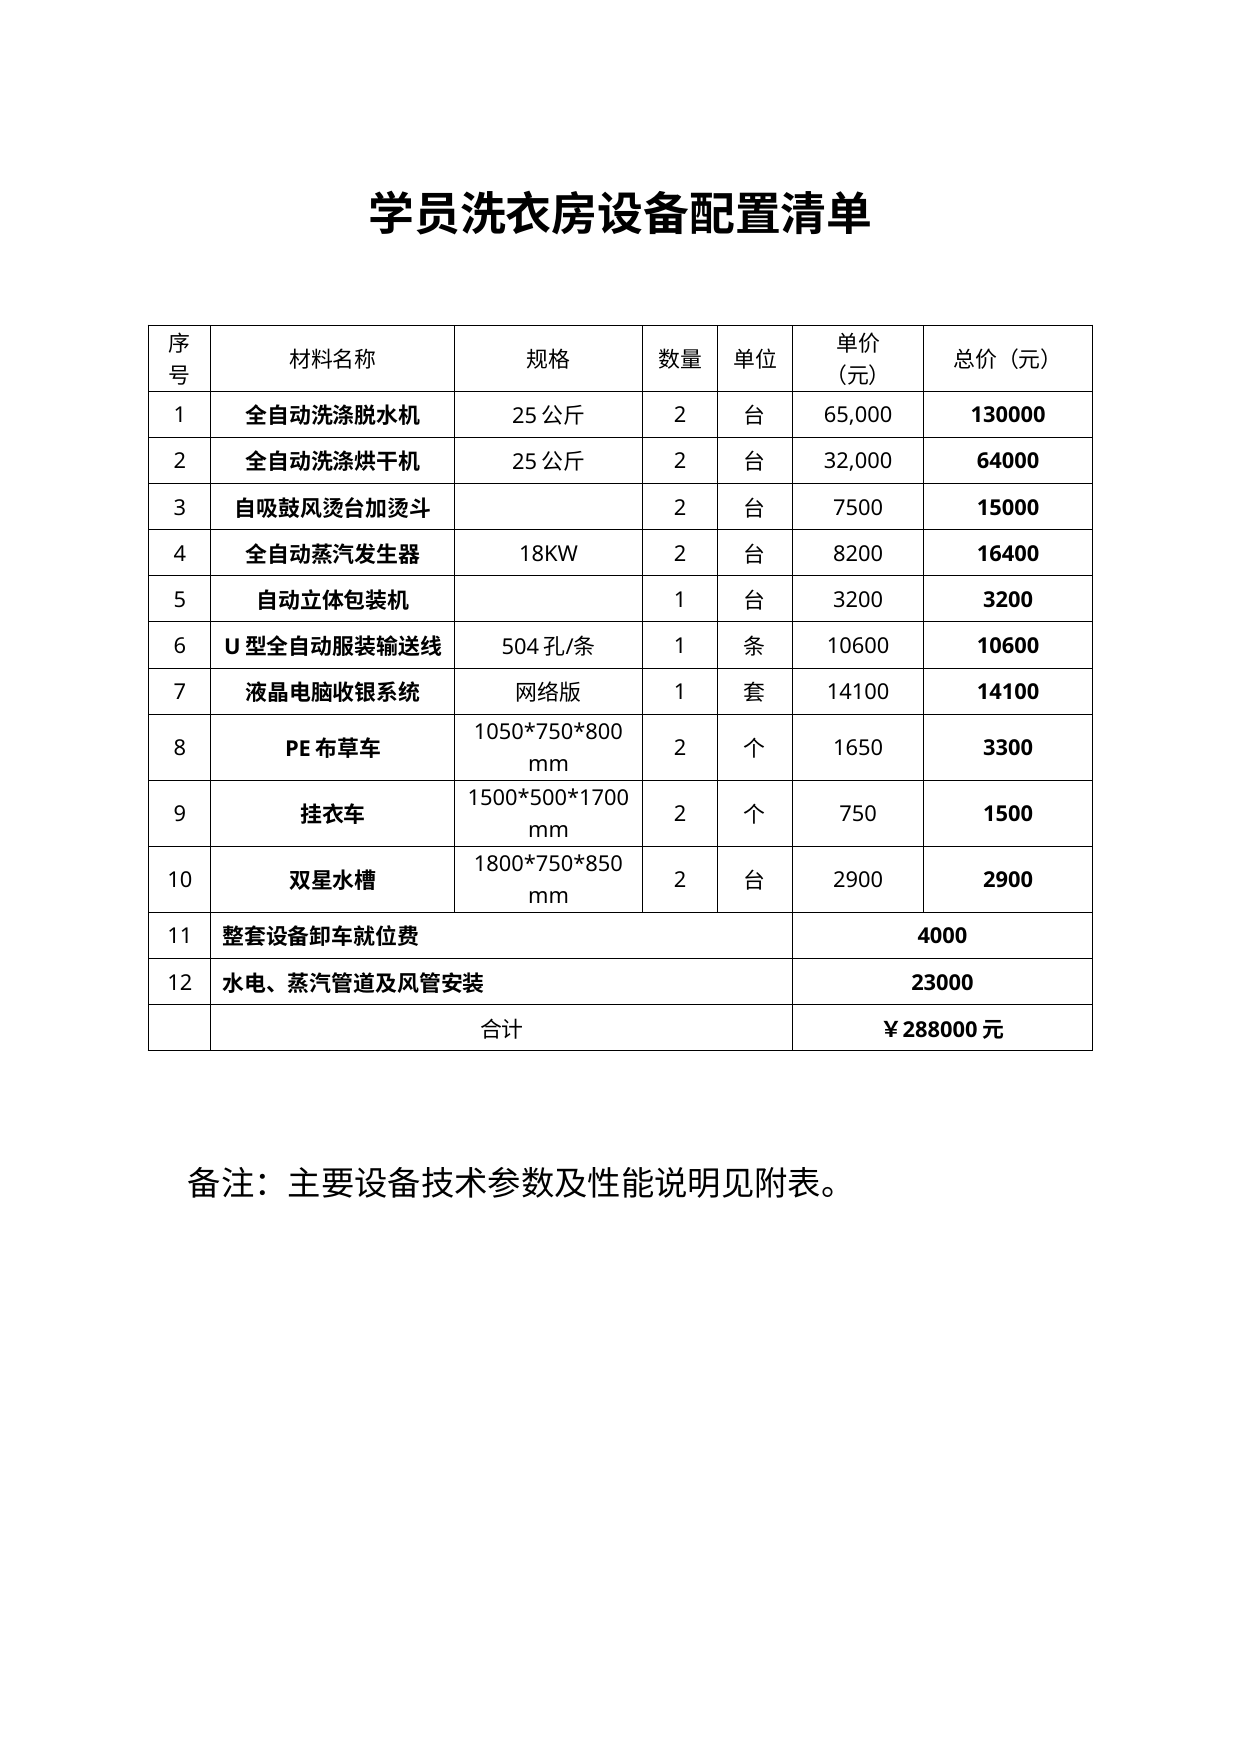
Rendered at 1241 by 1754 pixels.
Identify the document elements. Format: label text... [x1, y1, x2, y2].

table_cell 个 [718, 715, 792, 779]
table_cell 全自动蒸汽发生器 [211, 530, 454, 575]
table_cell 3200 [924, 576, 1092, 621]
table_header 数量 [643, 326, 717, 391]
table_cell 6 [149, 622, 210, 667]
table_cell 65,000 [793, 392, 923, 437]
table_cell 750 [793, 781, 923, 846]
table_cell 2 [149, 438, 210, 483]
table_cell 4 [149, 530, 210, 575]
table_cell 台 [718, 530, 792, 575]
table_header 单价（元） [793, 326, 923, 391]
table_cell 25公斤 [455, 392, 642, 437]
table_cell 2900 [924, 847, 1092, 912]
table_cell PE布草车 [211, 715, 454, 779]
table_cell 套 [718, 669, 792, 713]
table_cell 10600 [793, 622, 923, 667]
table_cell 2 [643, 715, 717, 779]
table_cell 4000 [793, 913, 1092, 958]
table_cell ￥288000元 [793, 1005, 1092, 1050]
table_cell 台 [718, 847, 792, 912]
table_cell 3200 [793, 576, 923, 621]
table_cell 8 [149, 715, 210, 779]
table_cell 504孔/条 [455, 622, 642, 667]
table_header 序号 [149, 326, 210, 391]
table_cell 1 [643, 669, 717, 713]
table_cell 2 [643, 484, 717, 529]
table_cell 2 [643, 847, 717, 912]
table_cell 130000 [924, 392, 1092, 437]
text 备注：主要设备技术参数及性能说明见附表。 [187, 1149, 1053, 1214]
table_cell 8200 [793, 530, 923, 575]
table_cell 3 [149, 484, 210, 529]
table_cell 1 [149, 392, 210, 437]
table_cell 自吸鼓风烫台加烫斗 [211, 484, 454, 529]
table_cell 台 [718, 438, 792, 483]
table_cell 整套设备卸车就位费 [211, 913, 792, 958]
table_cell 1500*500*1700mm [455, 781, 642, 846]
table_cell 1800*750*850mm [455, 847, 642, 912]
table_header 材料名称 [211, 326, 454, 391]
table_cell 1650 [793, 715, 923, 779]
table_cell 台 [718, 576, 792, 621]
table_cell 个 [718, 781, 792, 846]
table_cell 12 [149, 959, 210, 1004]
table_cell 台 [718, 392, 792, 437]
table_cell 1500 [924, 781, 1092, 846]
table_cell 水电、蒸汽管道及风管安装 [211, 959, 792, 1004]
table_cell 台 [718, 484, 792, 529]
table_cell 2 [643, 438, 717, 483]
table_cell [149, 1005, 210, 1050]
table_cell 2 [643, 781, 717, 846]
text 学员洗衣房设备配置清单 [187, 162, 1053, 259]
table_cell 双星水槽 [211, 847, 454, 912]
table_cell 9 [149, 781, 210, 846]
table_cell 18KW [455, 530, 642, 575]
table_cell 23000 [793, 959, 1092, 1004]
table_cell 液晶电脑收银系统 [211, 669, 454, 713]
table_cell 10 [149, 847, 210, 912]
table_cell 全自动洗涤脱水机 [211, 392, 454, 437]
table_header 规格 [455, 326, 642, 391]
table_cell 64000 [924, 438, 1092, 483]
table_header 总价（元） [924, 326, 1092, 391]
table_cell 2 [643, 392, 717, 437]
table_cell 挂衣车 [211, 781, 454, 846]
table_cell 网络版 [455, 669, 642, 713]
table_cell 7 [149, 669, 210, 713]
table_cell 合计 [211, 1005, 792, 1050]
table_cell 1 [643, 576, 717, 621]
table_cell 10600 [924, 622, 1092, 667]
table_cell 32,000 [793, 438, 923, 483]
table_cell 2 [643, 530, 717, 575]
table_cell U型全自动服装输送线 [211, 622, 454, 667]
table_cell 条 [718, 622, 792, 667]
table_cell 16400 [924, 530, 1092, 575]
table_cell 11 [149, 913, 210, 958]
table_cell 自动立体包装机 [211, 576, 454, 621]
table_cell [455, 484, 642, 529]
table_cell 1 [643, 622, 717, 667]
table_cell 25公斤 [455, 438, 642, 483]
table_cell 1050*750*800mm [455, 715, 642, 779]
table_cell 全自动洗涤烘干机 [211, 438, 454, 483]
table_cell [455, 576, 642, 621]
table_cell 5 [149, 576, 210, 621]
table_cell 2900 [793, 847, 923, 912]
table_cell 14100 [924, 669, 1092, 713]
table_header 单位 [718, 326, 792, 391]
table_cell 15000 [924, 484, 1092, 529]
table_cell 7500 [793, 484, 923, 529]
table_cell 3300 [924, 715, 1092, 779]
table_cell 14100 [793, 669, 923, 713]
